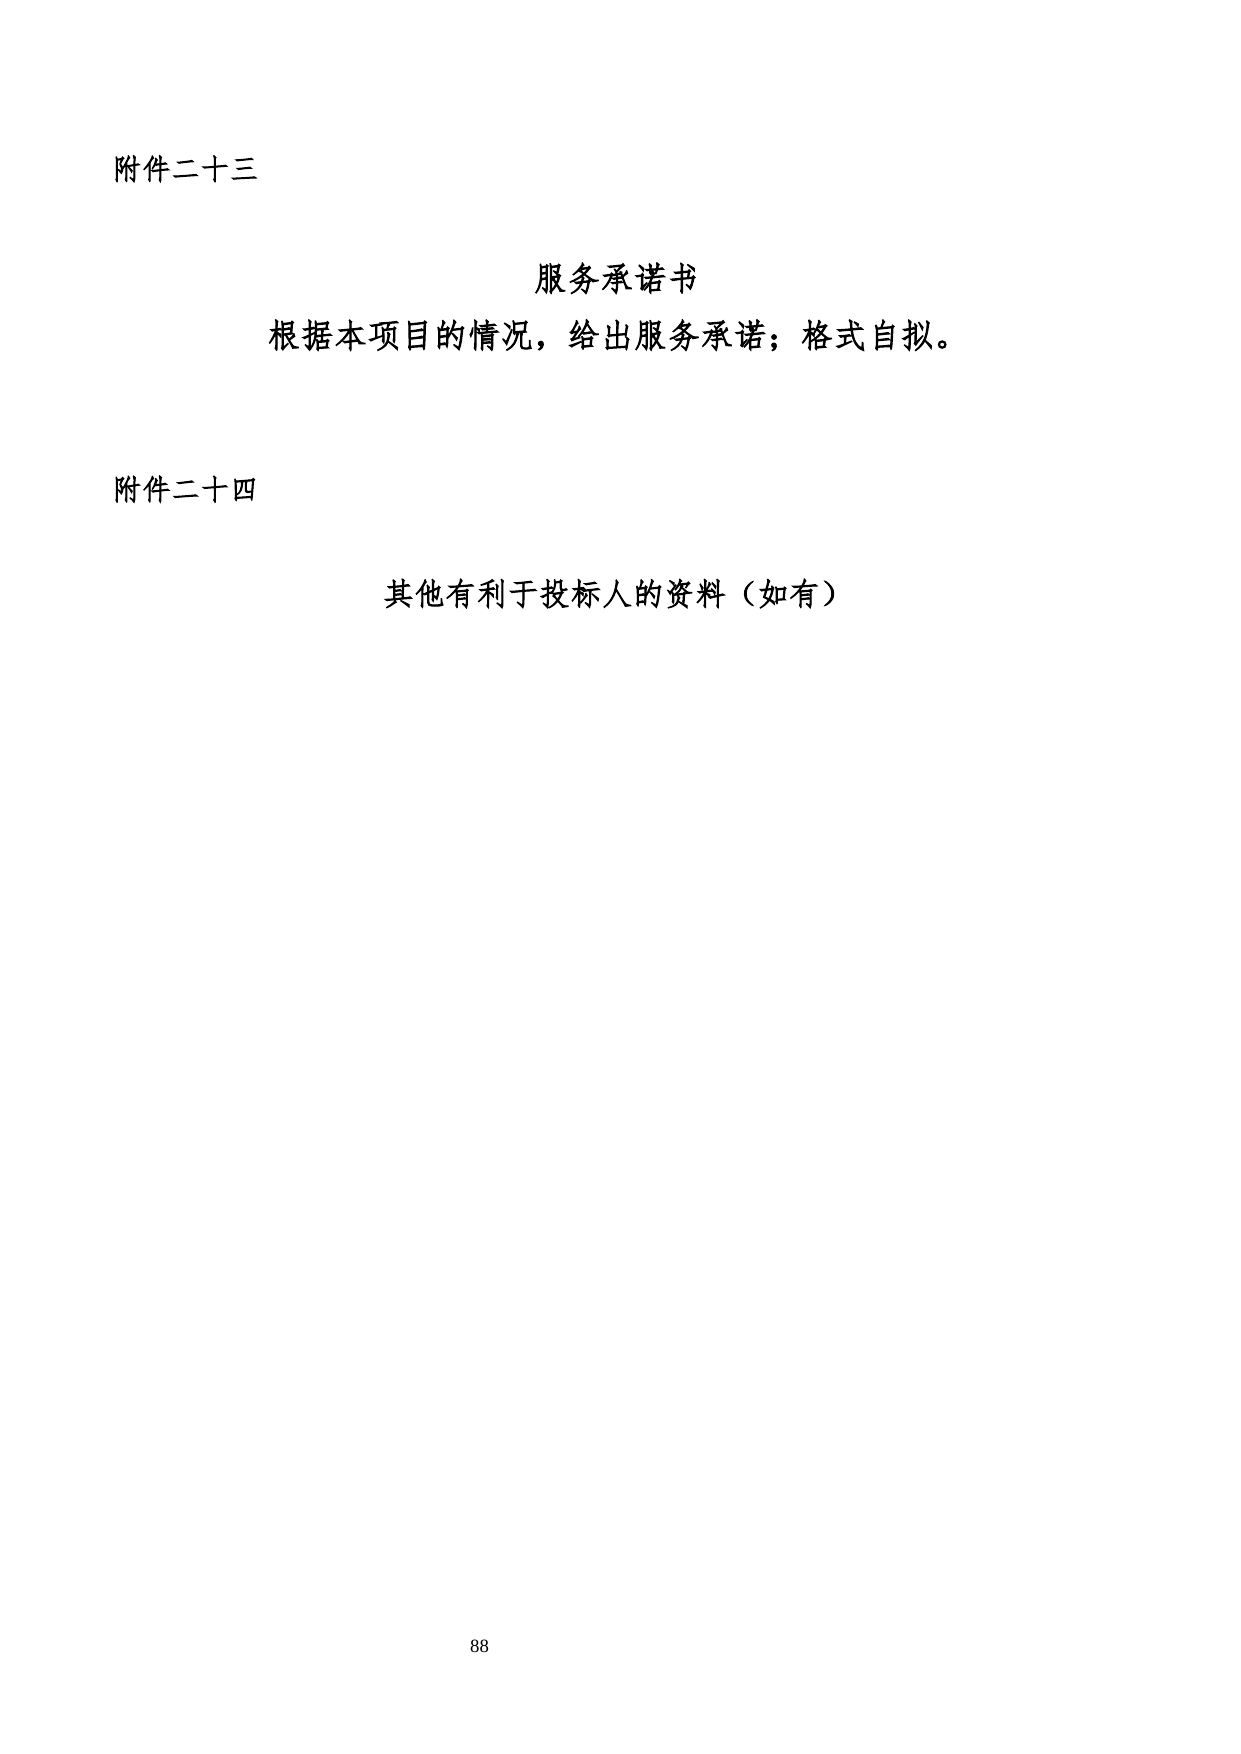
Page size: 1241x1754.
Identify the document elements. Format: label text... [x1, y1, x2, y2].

text 服务承诺书 [112, 257, 1121, 295]
text 其他有利于投标人的资料（如有） [112, 573, 1121, 609]
text 附件二十三 [112, 150, 1121, 183]
text 附件二十四 [112, 470, 1121, 503]
text 根据本项目的情况，给出服务承诺；格式自拟。 [112, 314, 1121, 352]
